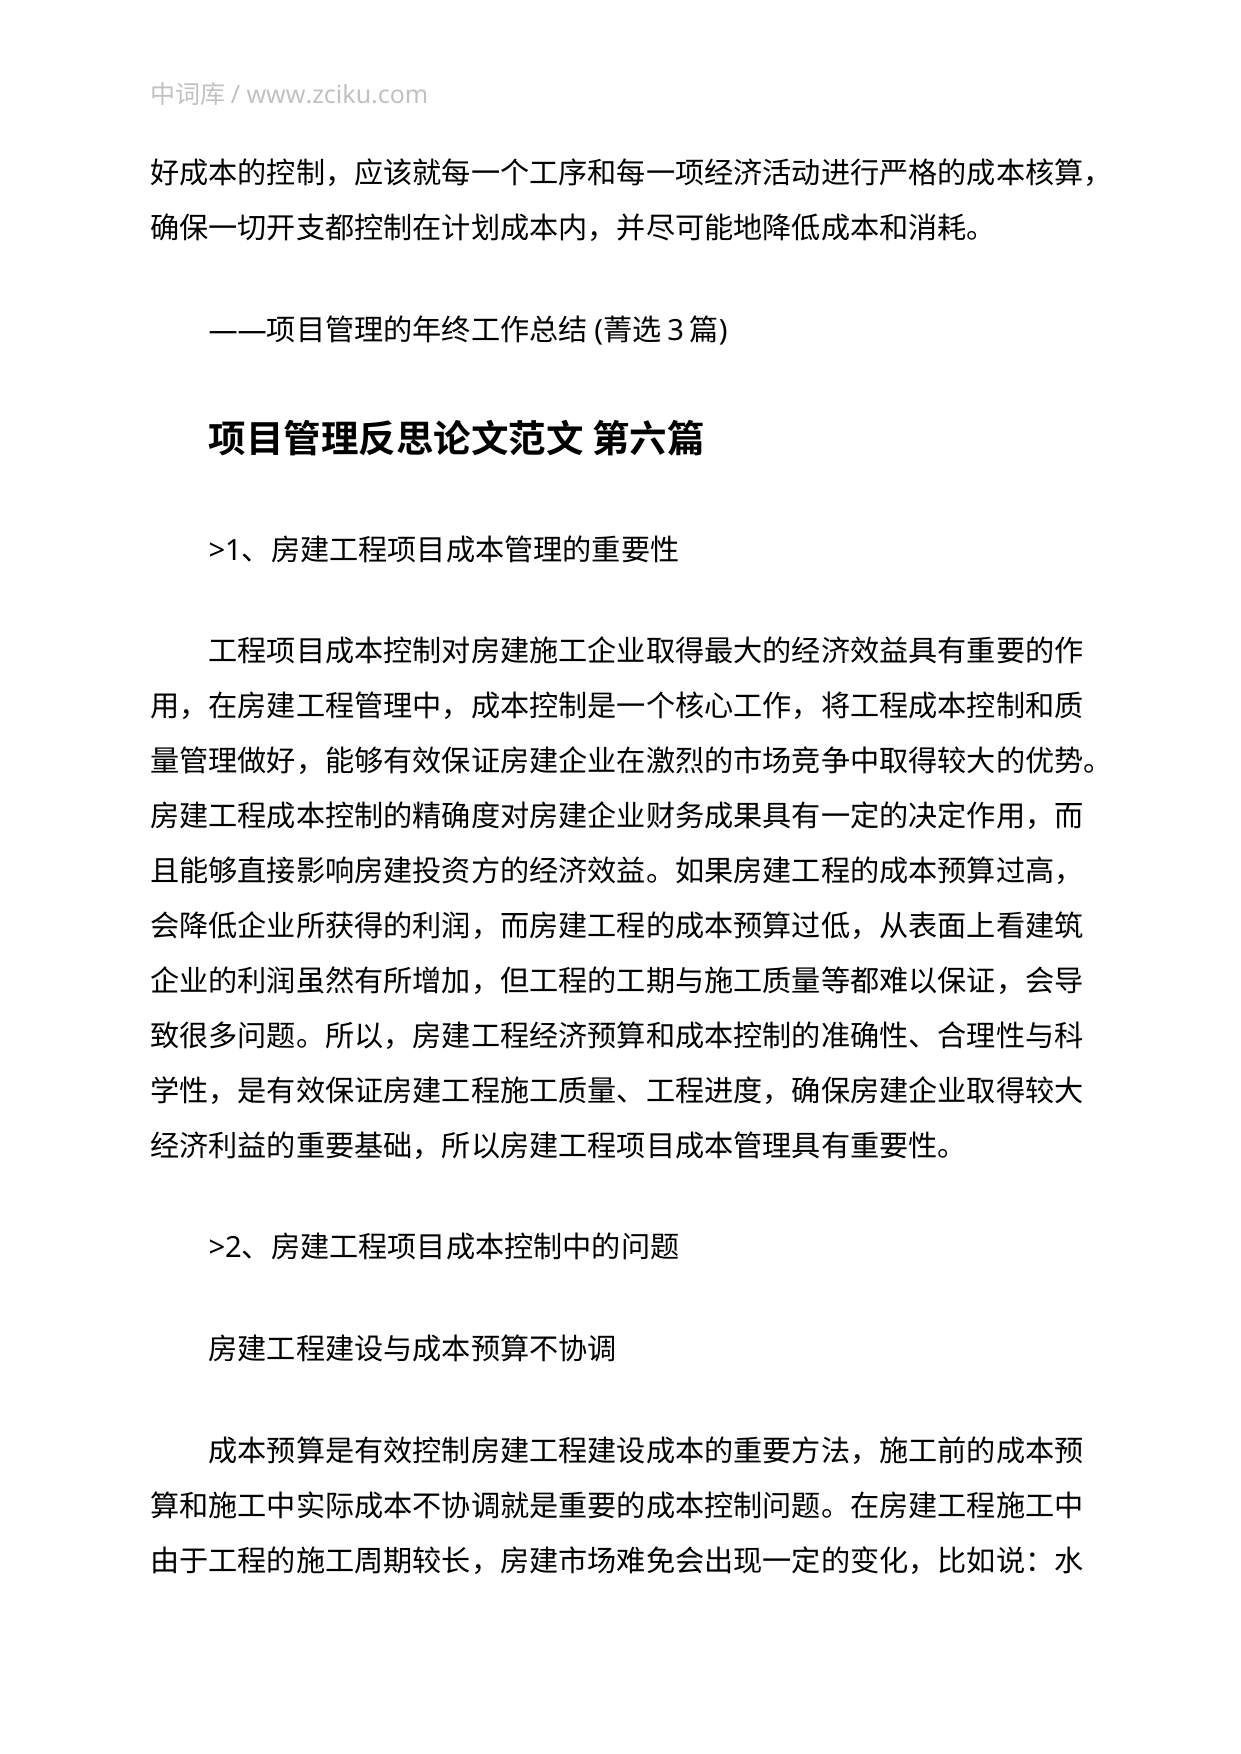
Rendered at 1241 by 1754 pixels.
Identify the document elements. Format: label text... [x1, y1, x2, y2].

text 房建工程建设与成本预算不协调 [150, 1326, 1090, 1368]
text >1、房建工程项目成本管理的重要性 [150, 526, 1090, 568]
text 工程项目成本控制对房建施工企业取得最大的经济效益具有重要的作用，在房建工程管理中，成本控制是一个核心工作，将工程成本控制和质量管理做好，能够有效保证房建企业在激烈的市场竞争中取得较大的优势。房建工程成本控制的精确度对房建企业财务成果具有一定的决定作用，而且能够直接影响房建投资方的经济效益。如果房建工程的成本预算过高，会降低企业所获得的利润，而房建工程的成本预算过低，从表面上看建筑企业的利润虽然有所增加，但工程的工期与施工质量等都难以保证，会导致很多问题。所以，房建工程经济预算和成本控制的准确性、合理性与科学性，是有效保证房建工程施工质量、工程进度，确保房建企业取得较大经济利益的重要基础，所以房建工程项目成本管理具有重要性。 [150, 628, 1090, 1164]
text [150, 150, 1090, 247]
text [150, 1428, 1090, 1580]
text >2、房建工程项目成本控制中的问题 [150, 1224, 1090, 1266]
text 项目管理反思论文范文 第六篇 [150, 409, 1090, 463]
text ——项目管理的年终工作总结 (菁选3篇) [150, 307, 1090, 349]
